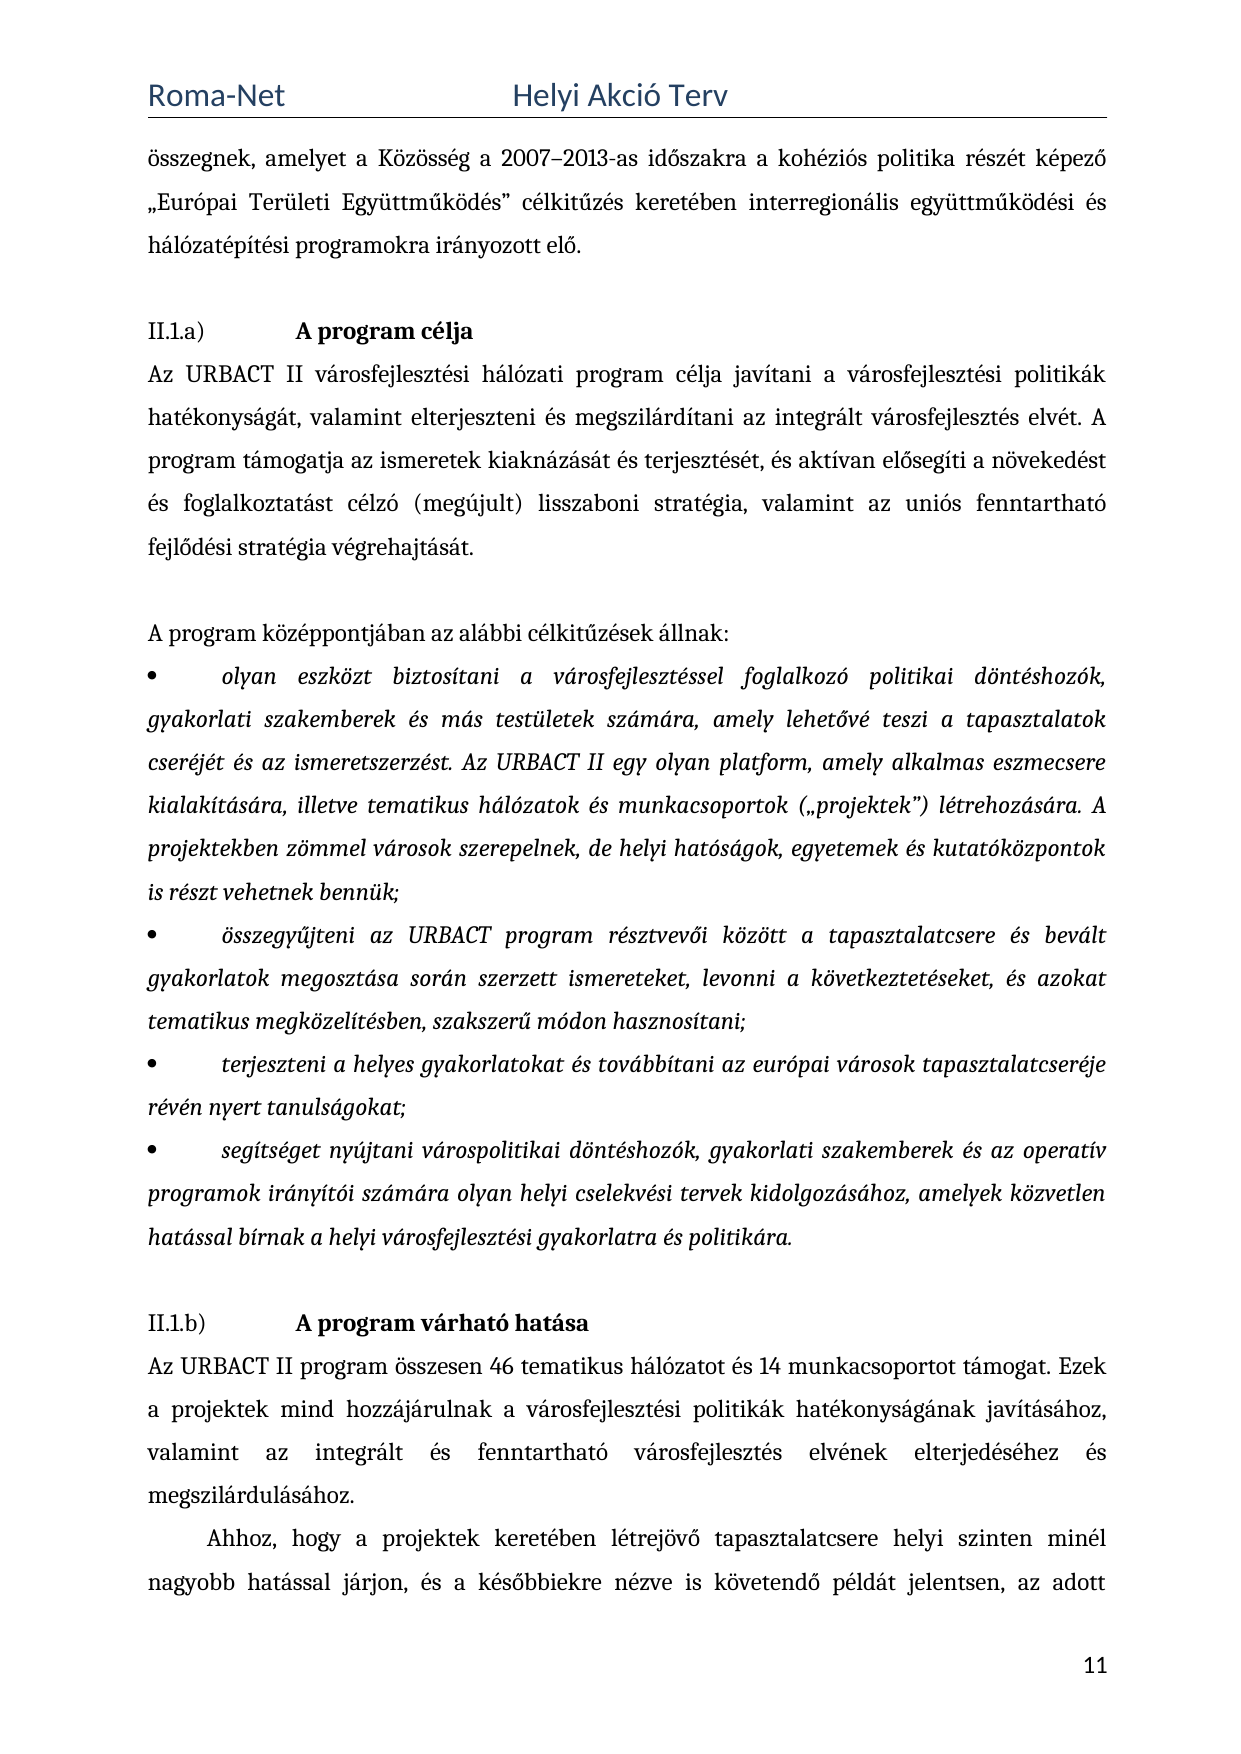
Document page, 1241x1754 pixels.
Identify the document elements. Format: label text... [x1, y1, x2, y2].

subtitle terjeszteni a helyes gyakorlatokat és továbbítani az európai városok tapasztalatcseréje révén nyert tanulságokat; [148, 1050, 1107, 1122]
text A program középpontjában az alábbi célkitűzések állnak: [148, 619, 1107, 647]
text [148, 144, 1107, 259]
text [148, 1524, 1107, 1596]
subtitle segítséget nyújtani várospolitikai döntéshozók, gyakorlati szakemberek és az operatív programok irányítói számára olyan helyi cselekvési tervek kidolgozásához, amelyek közvetlen hatással bírnak a helyi városfejlesztési gyakorlatra és politikára. [148, 1136, 1107, 1251]
subtitle A program célja [148, 317, 1107, 346]
subtitle olyan eszközt biztosítani a városfejlesztéssel foglalkozó politikai döntéshozók, gyakorlati szakemberek és más testületek számára, amely lehetővé teszi a tapasztalatok cseréjét és az ismeretszerzést. Az URBACT II egy olyan platform, amely alkalmas eszmecsere kialakítására, illetve tematikus hálózatok és munkacsoportok („projektek”) létrehozására. A projektekben zömmel városok szerepelnek, de helyi hatóságok, egyetemek és kutatóközpontok is részt vehetnek bennük; [148, 662, 1107, 906]
text Az URBACT II program összesen 46 tematikus hálózatot és 14 munkacsoportot támogat. Ezek a projektek mind hozzájárulnak a városfejlesztési politikák hatékonyságának javításához, valamint az integrált és fenntartható városfejlesztés elvének elterjedéséhez és megszilárdulásához. [148, 1352, 1107, 1510]
subtitle összegyűjteni az URBACT program résztvevői között a tapasztalatcsere és bevált gyakorlatok megosztása során szerzett ismereteket, levonni a következtetéseket, és azokat tematikus megközelítésben, szakszerű módon hasznosítani; [148, 921, 1107, 1036]
subtitle A program várható hatása [148, 1309, 1107, 1337]
text Az URBACT II városfejlesztési hálózati program célja javítani a városfejlesztési politikák hatékonyságát, valamint elterjeszteni és megszilárdítani az integrált városfejlesztés elvét. A program támogatja az ismeretek kiaknázását és terjesztését, és aktívan elősegíti a növekedést és foglalkoztatást célzó (megújult) lisszaboni stratégia, valamint az uniós fenntartható fejlődési stratégia végrehajtását. [148, 360, 1107, 561]
